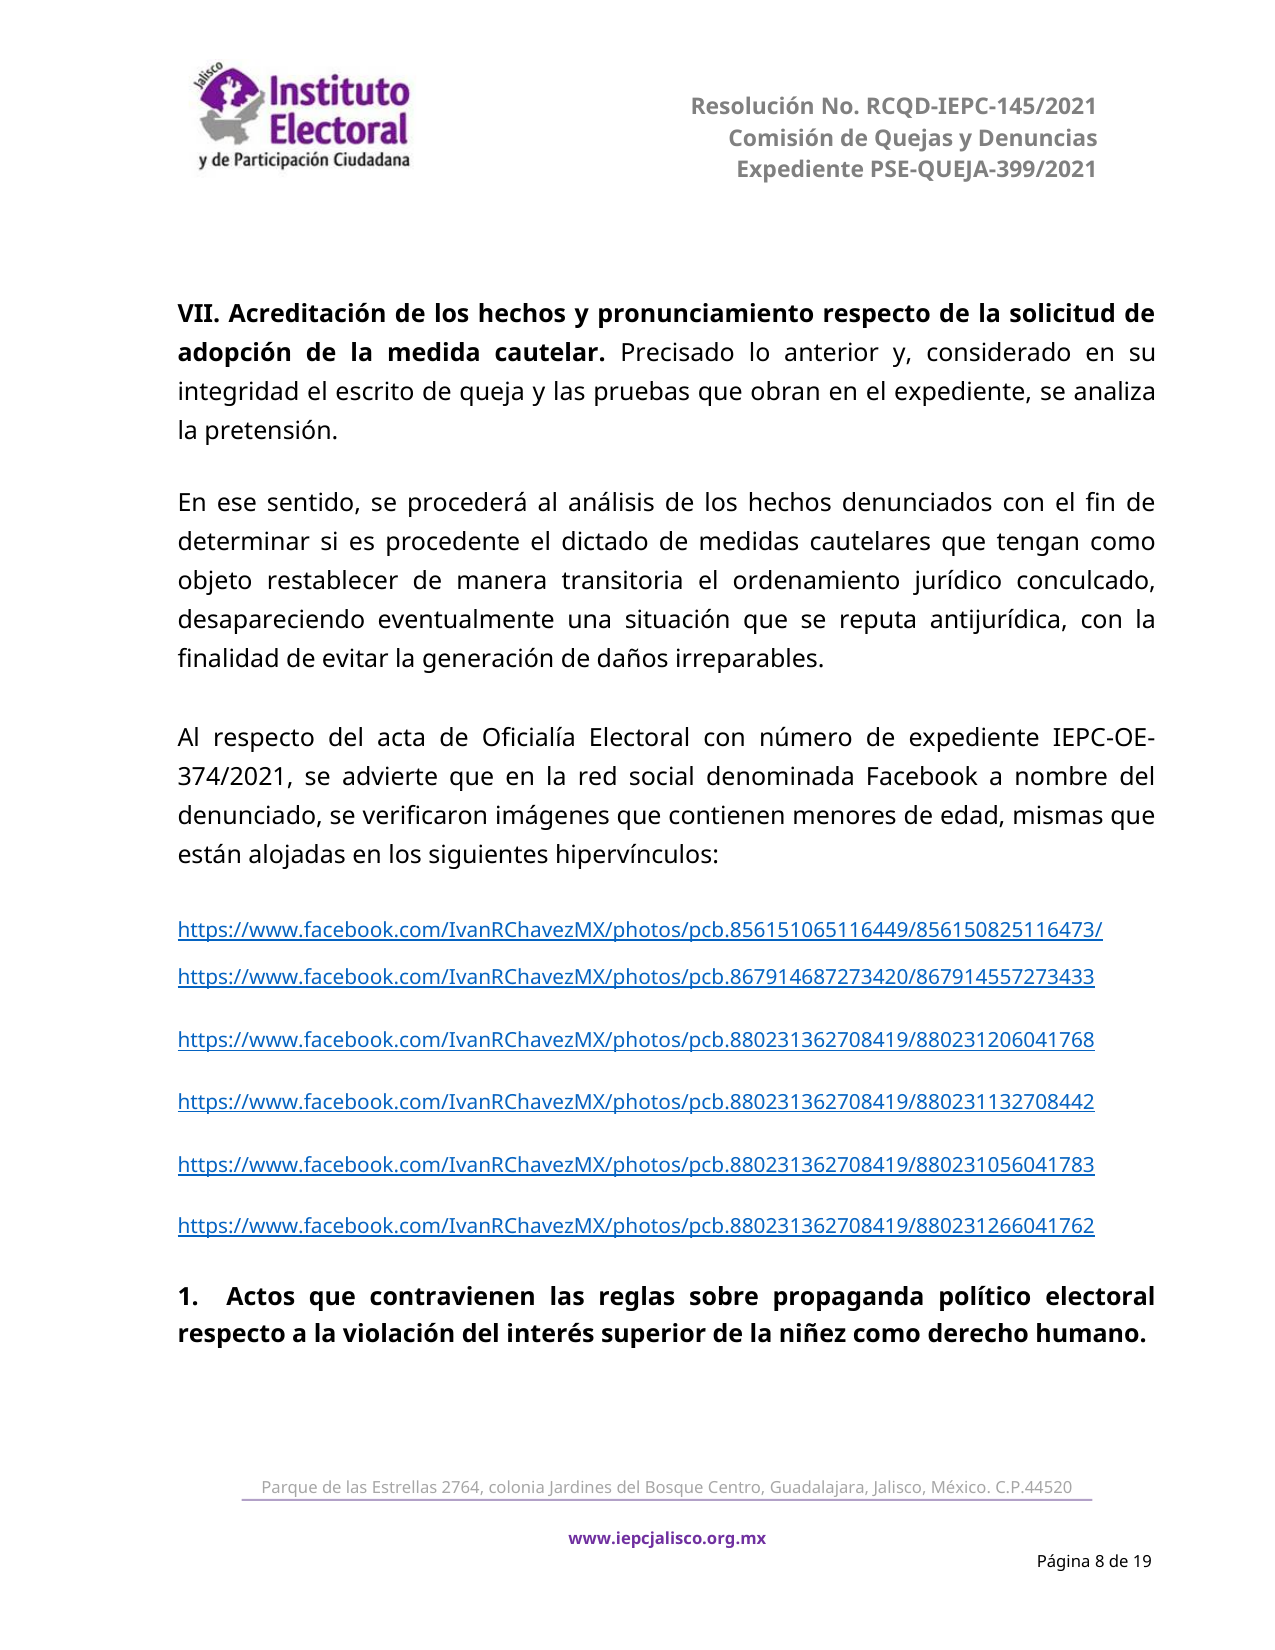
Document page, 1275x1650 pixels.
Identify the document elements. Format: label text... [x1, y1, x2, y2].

text VII. Acreditación de los hechos y pronunciamiento respecto de la solicitud de adopción de la medida cautelar. Precisado lo anterior y, considerado en su integridad el escrito de queja y las pruebas que obran en el expediente, se analiza la pretensión. [177, 295, 1157, 447]
text https://www.facebook.com/IvanRChavezMX/photos/pcb.880231362708419/880231206041768 [177, 1026, 1157, 1054]
text https://www.facebook.com/IvanRChavezMX/photos/pcb.880231362708419/880231266041762 [177, 1211, 1157, 1240]
picture [188, 59, 417, 180]
text Al respecto del acta de Oficialía Electoral con número de expediente IEPC-OE-374/2021, se advierte que en la red social denominada Facebook a nombre del denunciado, se verificaron imágenes que contienen menores de edad, mismas que están alojadas en los siguientes hipervínculos: [177, 719, 1157, 871]
text https://www.facebook.com/IvanRChavezMX/photos/pcb.867914687273420/867914557273433 [177, 962, 1157, 991]
text 1. Actos que contravienen las reglas sobre propaganda político electoral respecto a la violación del interés superior de la niñez como derecho humano. [177, 1279, 1157, 1349]
text https://www.facebook.com/IvanRChavezMX/photos/pcb.880231362708419/880231056041783 [177, 1150, 1167, 1178]
text En ese sentido, se procederá al análisis de los hechos denunciados con el fin de determinar si es procedente el dictado de medidas cautelares que tengan como objeto restablecer de manera transitoria el ordenamiento jurídico conculcado, desapareciendo eventualmente una situación que se reputa antijurídica, con la finalidad de evitar la generación de daños irreparables. [177, 484, 1157, 675]
text https://www.facebook.com/IvanRChavezMX/photos/pcb.880231362708419/880231132708442 [177, 1087, 1157, 1115]
text https://www.facebook.com/IvanRChavezMX/photos/pcb.856151065116449/856150825116473/ [177, 915, 1157, 943]
